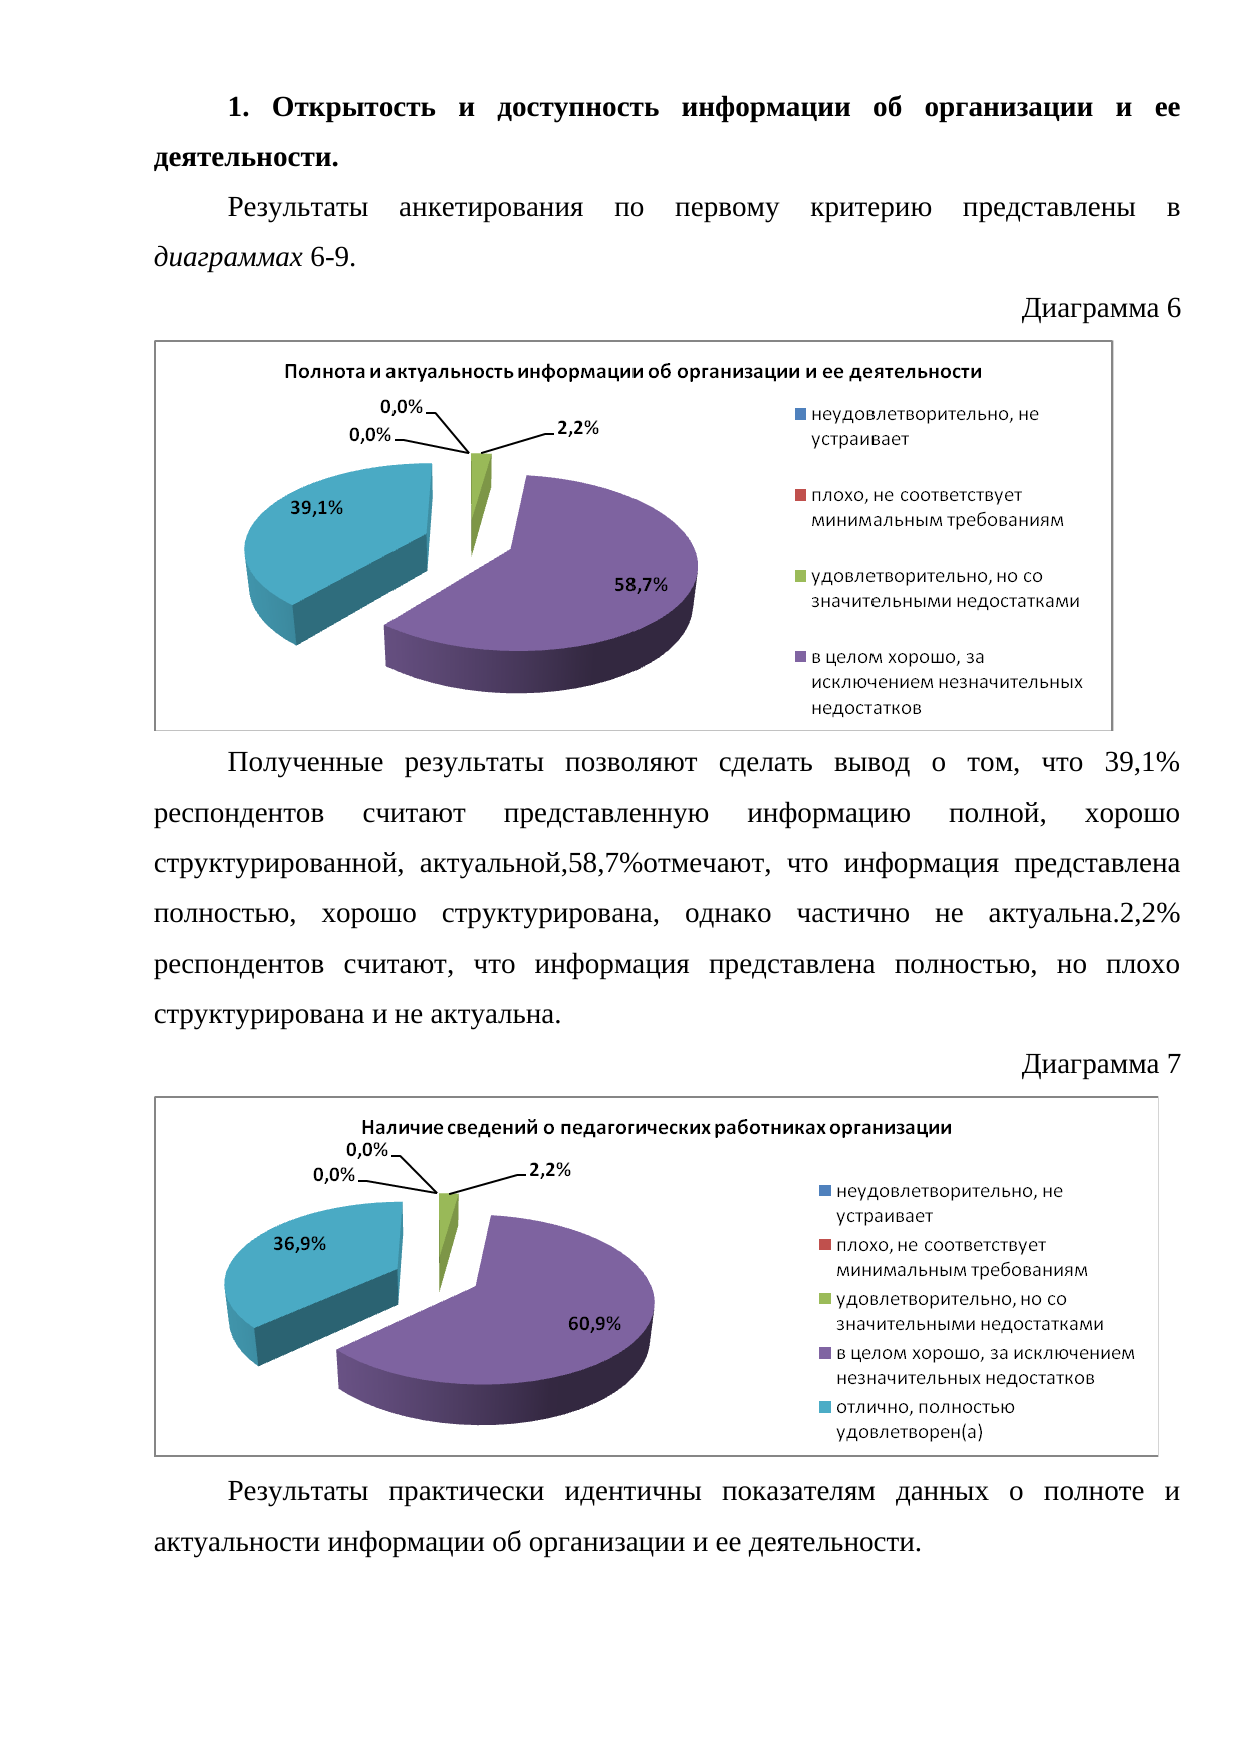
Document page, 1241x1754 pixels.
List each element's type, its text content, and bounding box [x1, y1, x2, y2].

picture [153, 1096, 1159, 1457]
text Результаты анкетирования по первому критерию представлены в диаграммах 6-9. [153, 189, 1181, 273]
picture [153, 340, 1114, 731]
text Диаграмма 6 [153, 290, 1181, 323]
text Полученные результаты позволяют сделать вывод о том, что 39,1% респондентов считают представленную информацию полной, хорошо структурированной, актуальной,58,7%отмечают, что информация представлена полностью, хорошо структурирована, однако частично не актуальна.2,2% респондентов считают, что информация представлена полностью, но плохо структурирована и не актуальна. [153, 744, 1181, 1030]
text Диаграмма 7 [153, 1046, 1181, 1080]
text 1. Открытость и доступность информации об организации и ее деятельности. [153, 89, 1181, 172]
